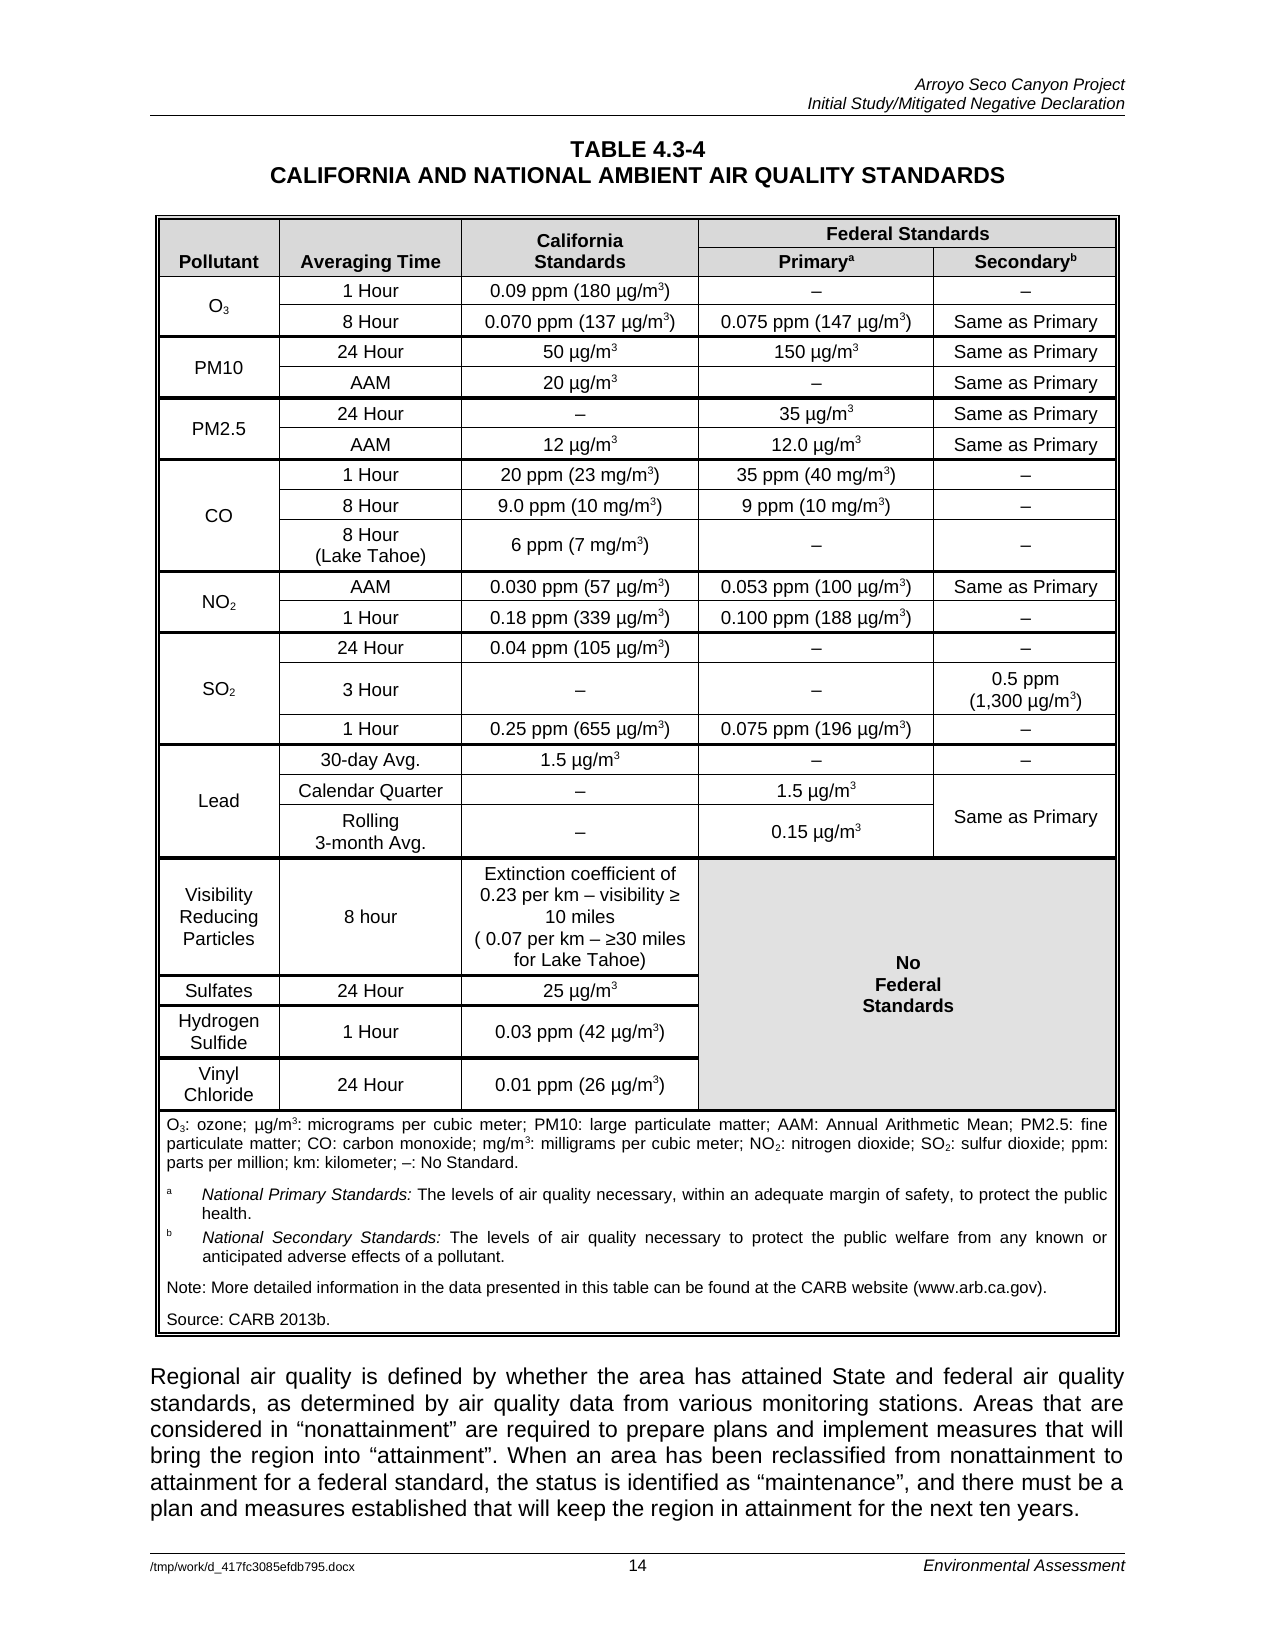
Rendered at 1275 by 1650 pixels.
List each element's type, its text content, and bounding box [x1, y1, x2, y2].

table_cell – [934, 490, 1115, 519]
table_cell 1.5 µg/m3 [699, 775, 933, 804]
table_cell 8 Hour (Lake Tahoe) [280, 520, 461, 569]
table_cell 35 µg/m3 [699, 400, 933, 427]
table_cell 1.5 µg/m3 [462, 746, 698, 773]
table_cell 0.070 ppm (137 µg/m3) [462, 305, 698, 335]
table_cell 1 Hour [280, 715, 461, 743]
table_cell 12 µg/m3 [462, 428, 698, 458]
table_cell 24 Hour [280, 634, 461, 662]
table_cell – [462, 775, 698, 804]
table_cell No Federal Standards [699, 860, 1115, 1109]
table_cell Same as Primary [934, 775, 1115, 856]
table_cell Same as Primary [934, 400, 1115, 427]
table_cell 3 Hour [280, 663, 461, 714]
table_cell – [462, 805, 698, 856]
table_cell SO2 [160, 634, 279, 743]
table_cell 0.01 ppm (26 µg/m3) [462, 1060, 698, 1109]
table_cell – [699, 746, 933, 773]
table_cell 24 Hour [280, 338, 461, 366]
table_cell 0.075 ppm (196 µg/m3) [699, 715, 933, 743]
table_cell AAM [280, 367, 461, 396]
table_cell Vinyl Chloride [160, 1060, 279, 1109]
table_cell Same as Primary [934, 428, 1115, 458]
table_cell AAM [280, 573, 461, 600]
table_cell PM10 [160, 338, 279, 396]
table_cell – [934, 715, 1115, 743]
table_cell 0.075 ppm (147 µg/m3) [699, 305, 933, 335]
table_cell 20 ppm (23 mg/m3) [462, 461, 698, 489]
table_cell 0.100 ppm (188 µg/m3) [699, 601, 933, 631]
table_cell – [934, 461, 1115, 489]
table_cell Hydrogen Sulfide [160, 1007, 279, 1056]
table_cell 0.030 ppm (57 µg/m3) [462, 573, 698, 600]
table_cell – [462, 400, 698, 427]
table_cell 0.25 ppm (655 µg/m3) [462, 715, 698, 743]
table_cell – [934, 520, 1115, 569]
table_cell 0.09 ppm (180 µg/m3) [462, 277, 698, 304]
table_cell 12.0 µg/m3 [699, 428, 933, 458]
table_cell Rolling 3-month Avg. [280, 805, 461, 856]
table_cell 1 Hour [280, 461, 461, 489]
table_cell – [934, 746, 1115, 773]
table_cell – [699, 367, 933, 396]
table_cell O3: ozone; µg/m3: micrograms per cubic meter; PM10: large particulate matter; AAM: Annual Arithmetic Mean; PM2.5: fine particulate matter; CO: carbon monoxide; mg/m3: milligrams per cubic meter; NO2: nitrogen dioxide; SO2: sulfur dioxide; ppm: parts per million; km: kilometer; –: No Standard. a National Primary Standards: The levels of air quality necessary, within an adequate margin of safety, to protect the public health. b National Secondary Standards: The levels of air quality necessary to protect the public welfare from any known or anticipated adverse effects of a pollutant. Note: More detailed information in the data presented in this table can be found at the CARB website (www.arb.ca.gov). Source: CARB 2013b. [160, 1112, 1115, 1332]
table_cell – [934, 277, 1115, 304]
table_cell – [699, 634, 933, 662]
table_cell 8 Hour [280, 490, 461, 519]
table_cell Visibility Reducing Particles [160, 860, 279, 973]
table_cell 20 µg/m3 [462, 367, 698, 396]
table_cell 8 hour [280, 860, 461, 973]
text Regional air quality is defined by whether the area has attained State and federal air quality standards, as determined by air quality data from various monitoring stations. Areas that are considered in “nonattainment” are required to prepare plans and implement measures that will bring the region into “attainment”. When an area has been reclassified from nonattainment to attainment for a federal standard, the status is identified as “maintenance”, and there must be a plan and measures established that will keep the region in attainment for the next ten years. [150, 1363, 1125, 1521]
table_cell Secondaryb [934, 248, 1115, 276]
table_cell 0.5 ppm (1,300 µg/m3) [934, 663, 1115, 714]
table_cell Extinction coefficient of 0.23 per km – visibility ≥ 10 miles ( 0.07 per km – ≥30 miles for Lake Tahoe) [462, 860, 698, 973]
table_cell – [934, 634, 1115, 662]
table_cell – [934, 601, 1115, 631]
table_cell 150 µg/m3 [699, 338, 933, 366]
table_cell 8 Hour [280, 305, 461, 335]
table_cell Same as Primary [934, 338, 1115, 366]
table_cell 0.15 µg/m3 [699, 805, 933, 856]
table_cell – [699, 277, 933, 304]
table_cell 25 µg/m3 [462, 977, 698, 1004]
table_cell Calendar Quarter [280, 775, 461, 804]
table_cell PM2.5 [160, 400, 279, 458]
table_header Federal Standards [699, 220, 1115, 247]
table_cell Sulfates [160, 977, 279, 1004]
table_cell Primarya [699, 248, 933, 276]
table_cell 50 µg/m3 [462, 338, 698, 366]
table_cell O3 [160, 277, 279, 335]
table_cell 1 Hour [280, 277, 461, 304]
table_cell 6 ppm (7 mg/m3) [462, 520, 698, 569]
table_cell AAM [280, 428, 461, 458]
table_cell 24 Hour [280, 977, 461, 1004]
table_cell 30-day Avg. [280, 746, 461, 773]
table_cell CO [160, 461, 279, 569]
table_cell Same as Primary [934, 305, 1115, 335]
table_header Pollutant [160, 220, 279, 276]
table_header California Standards [462, 220, 698, 276]
table_cell – [462, 663, 698, 714]
table_cell Lead [160, 746, 279, 856]
table_cell 1 Hour [280, 601, 461, 631]
table_cell Same as Primary [934, 367, 1115, 396]
table_cell 9 ppm (10 mg/m3) [699, 490, 933, 519]
table_cell 35 ppm (40 mg/m3) [699, 461, 933, 489]
table_cell 24 Hour [280, 400, 461, 427]
table_cell 0.18 ppm (339 µg/m3) [462, 601, 698, 631]
table_cell 24 Hour [280, 1060, 461, 1109]
table_cell Same as Primary [934, 573, 1115, 600]
table_header Averaging Time [280, 220, 461, 276]
table_cell – [699, 520, 933, 569]
table_cell 0.03 ppm (42 µg/m3) [462, 1007, 698, 1056]
table_cell 1 Hour [280, 1007, 461, 1056]
table_cell – [699, 663, 933, 714]
table_cell 0.04 ppm (105 µg/m3) [462, 634, 698, 662]
table_cell NO2 [160, 573, 279, 631]
table_cell 0.053 ppm (100 µg/m3) [699, 573, 933, 600]
table_cell 9.0 ppm (10 mg/m3) [462, 490, 698, 519]
